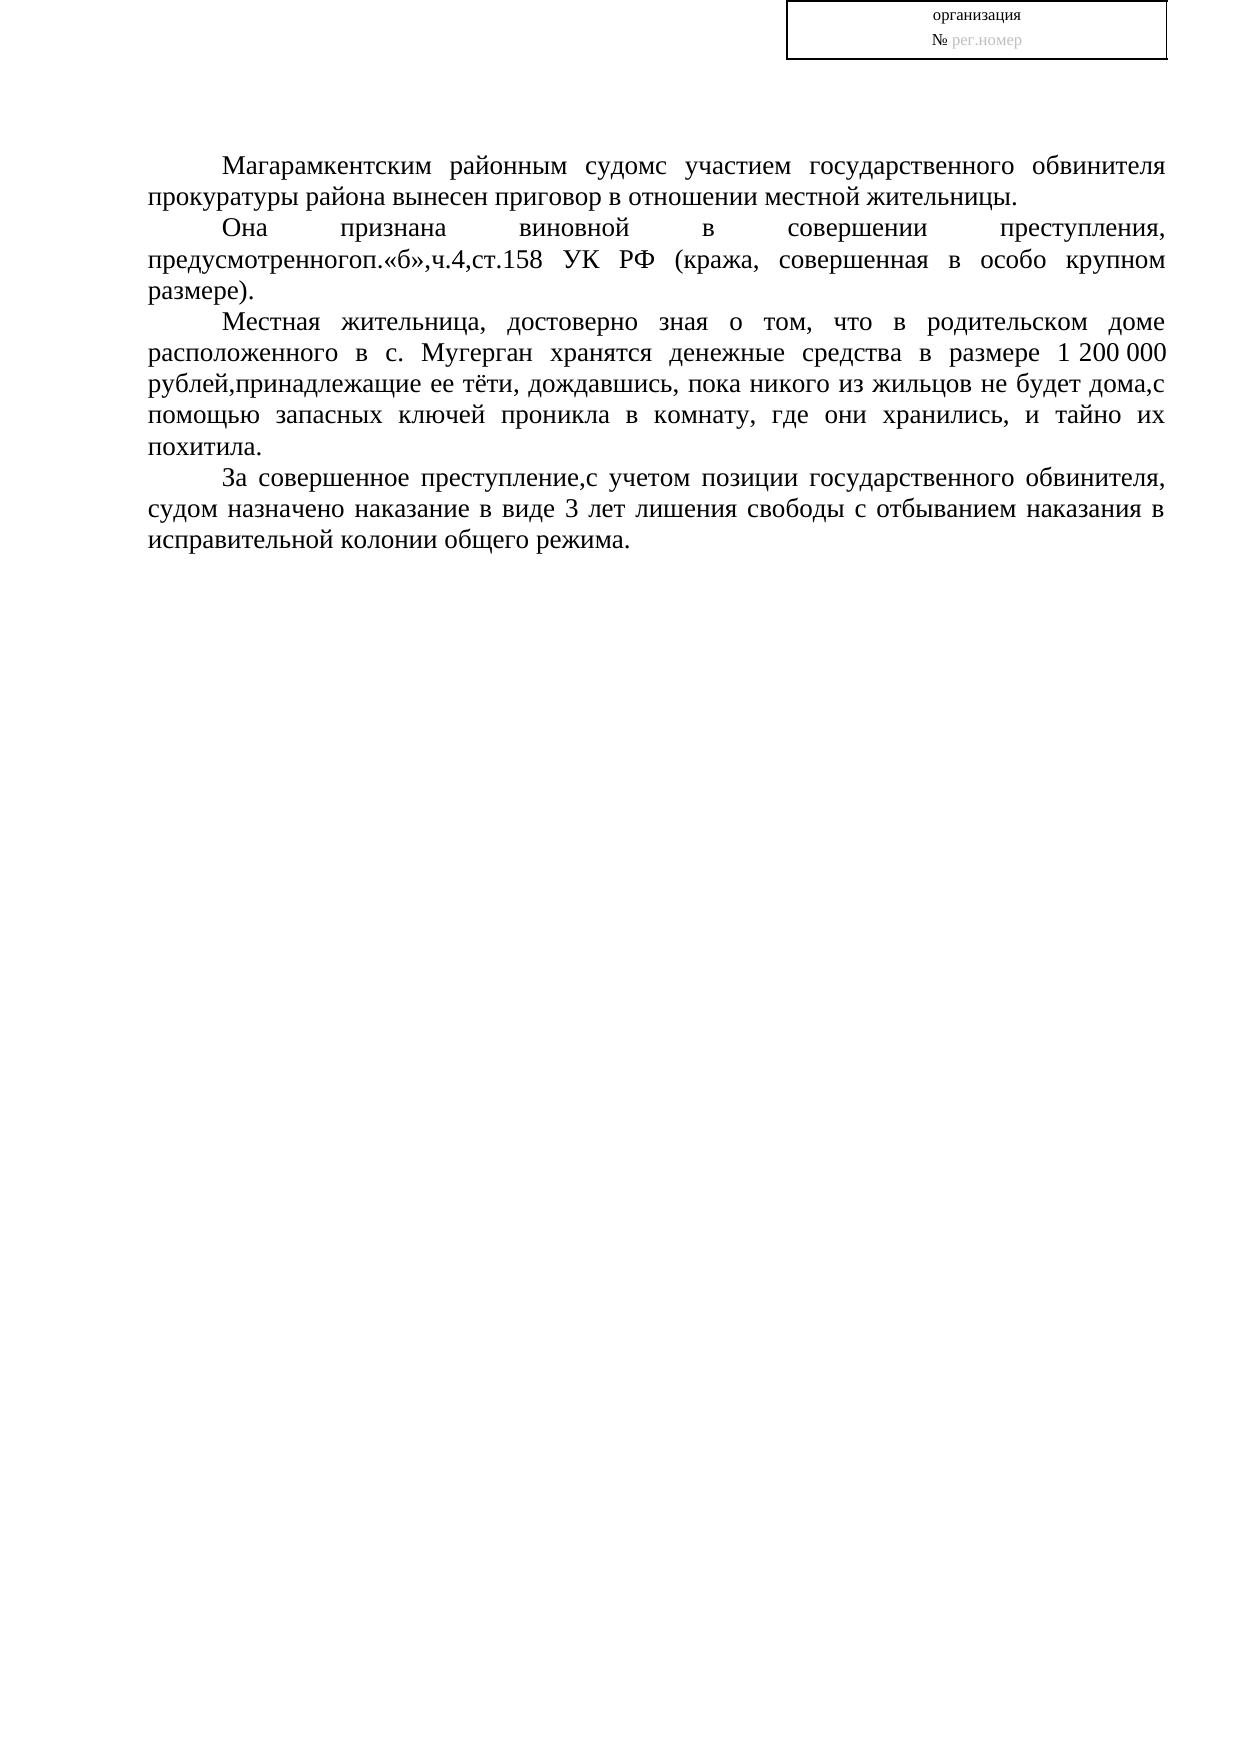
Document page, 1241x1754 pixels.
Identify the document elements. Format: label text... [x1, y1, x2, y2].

text Она признана виновной в совершении преступления, предусмотренногоп.«б»,ч.4,ст.158 УК РФ (кража, совершенная в особо крупном размере). [148, 212, 1167, 305]
text За совершенное преступление,с учетом позиции государственного обвинителя, судом назначено наказание в виде 3 лет лишения свободы с отбыванием наказания в исправительной колонии общего режима. [148, 461, 1167, 554]
table_header [905, 53, 1069, 130]
text Магарамкентским районным судомс участием государственного обвинителя прокуратуры района вынесен приговор в отношении местной жительницы. [148, 149, 1167, 212]
text Местная жительница, достоверно зная о том, что в родительском доме расположенного в с. Мугерган хранятся денежные средства в размере 1 200 000 рублей,принадлежащие ее тёти, дождавшись, пока никого из жильцов не будет дома,с помощью запасных ключей проникла в комнату, где они хранились, и тайно их похитила. [148, 305, 1167, 461]
